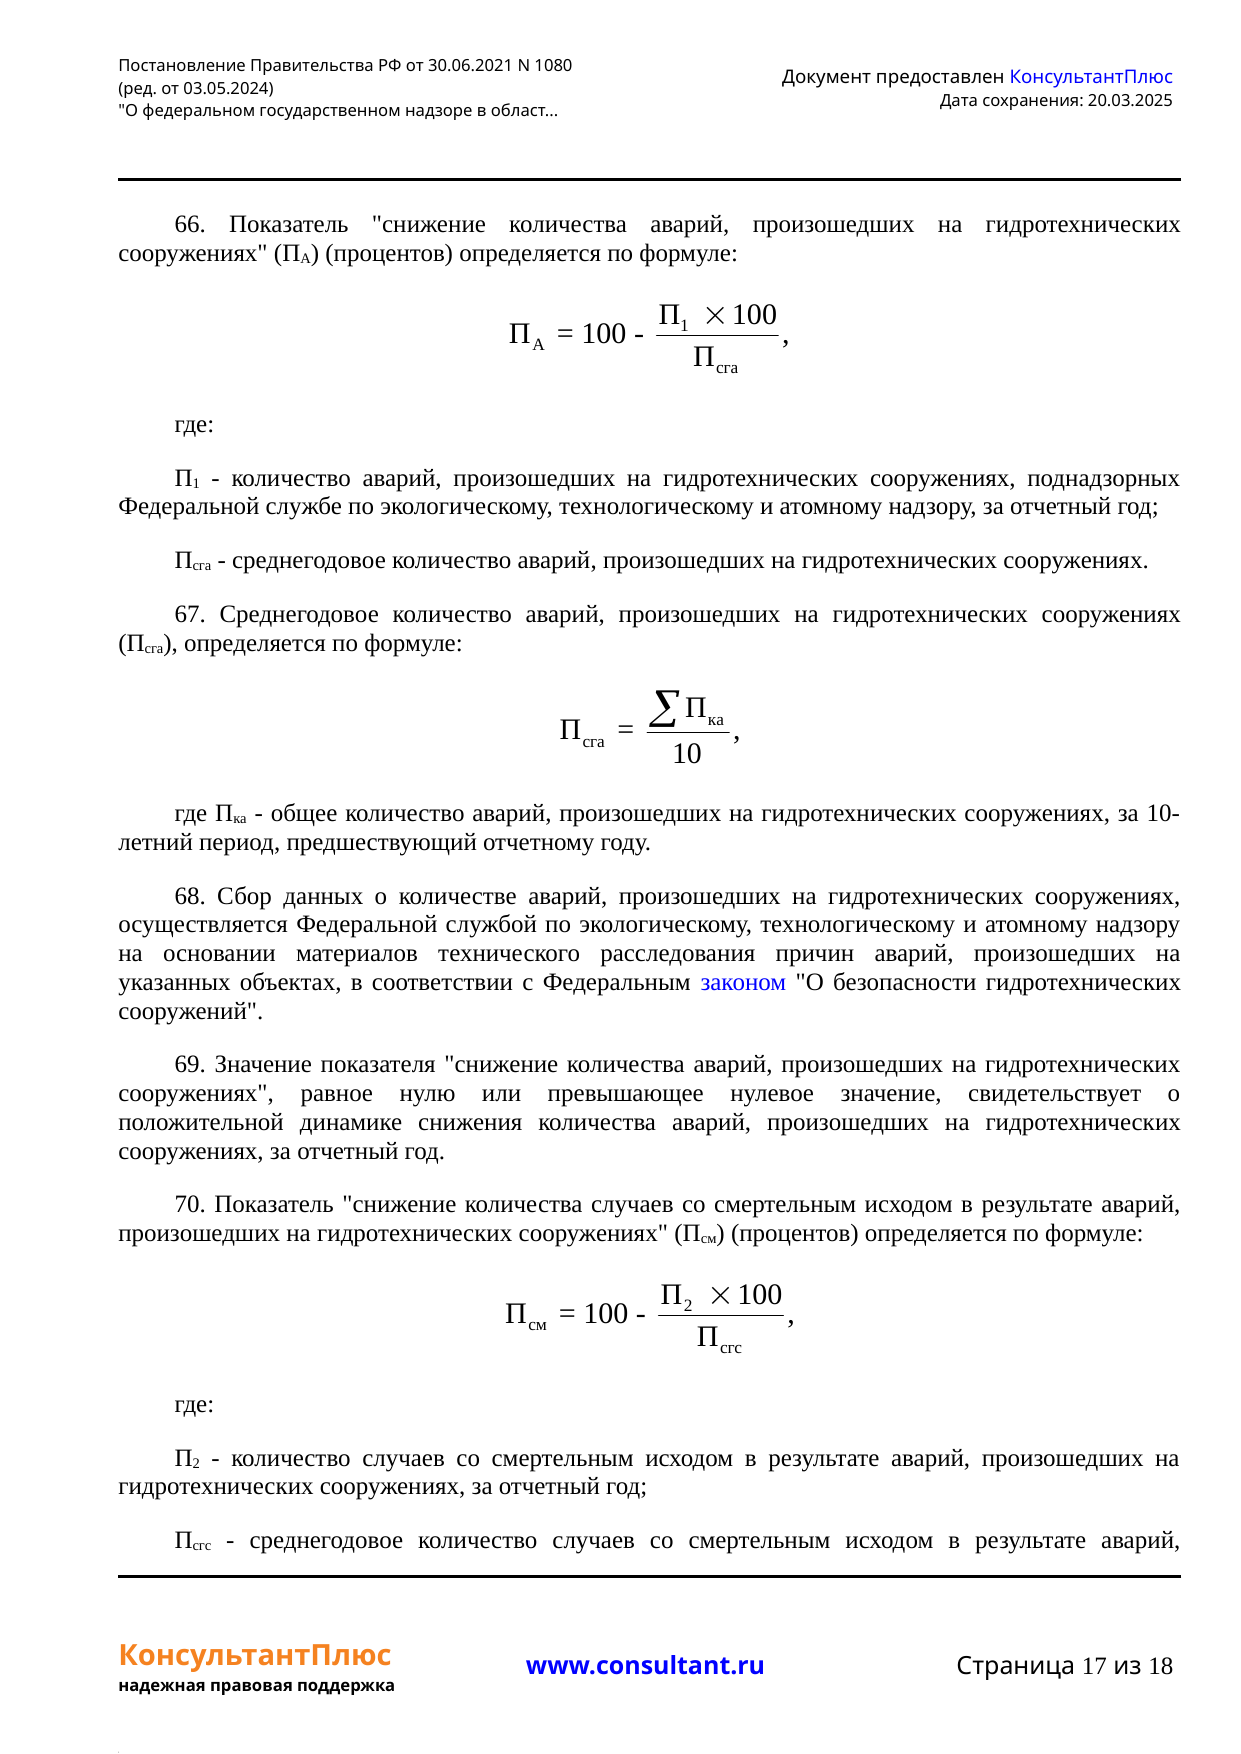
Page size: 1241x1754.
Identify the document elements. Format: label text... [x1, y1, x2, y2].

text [118, 1525, 1181, 1554]
text Псга - среднегодовое количество аварий, произошедших на гидротехнических сооружениях. [118, 545, 1181, 574]
text где: [118, 409, 1181, 438]
text П1 - количество аварий, произошедших на гидротехнических сооружениях, поднадзорных Федеральной службе по экологическому, технологическому и атомному надзору, за отчетный год; [118, 463, 1181, 520]
text 66. Показатель "снижение количества аварий, произошедших на гидротехнических сооружениях" (ПА) (процентов) определяется по формуле: [118, 209, 1181, 267]
text где Пка - общее количество аварий, произошедших на гидротехнических сооружениях, за 10-летний период, предшествующий отчетному году. [118, 798, 1181, 856]
text П2 - количество случаев со смертельным исходом в результате аварий, произошедших на гидротехнических сооружениях, за отчетный год; [118, 1443, 1181, 1500]
text 68. Сбор данных о количестве аварий, произошедших на гидротехнических сооружениях, осуществляется Федеральной службой по экологическому, технологическому и атомному надзору на основании материалов технического расследования причин аварий, произошедших на указанных объектах, в соответствии с Федеральным законом "О безопасности гидротехнических сооружений". [118, 881, 1181, 1024]
text 70. Показатель "снижение количества случаев со смертельным исходом в результате аварий, произошедших на гидротехнических сооружениях" (Псм) (процентов) определяется по формуле: [118, 1189, 1181, 1247]
text где: [118, 1389, 1181, 1418]
text 69. Значение показателя "снижение количества аварий, произошедших на гидротехнических сооружениях", равное нулю или превышающее нулевое значение, свидетельствует о положительной динамике снижения количества аварий, произошедших на гидротехнических сооружениях, за отчетный год. [118, 1049, 1181, 1164]
text 67. Среднегодовое количество аварий, произошедших на гидротехнических сооружениях (Псга), определяется по формуле: [118, 599, 1181, 656]
